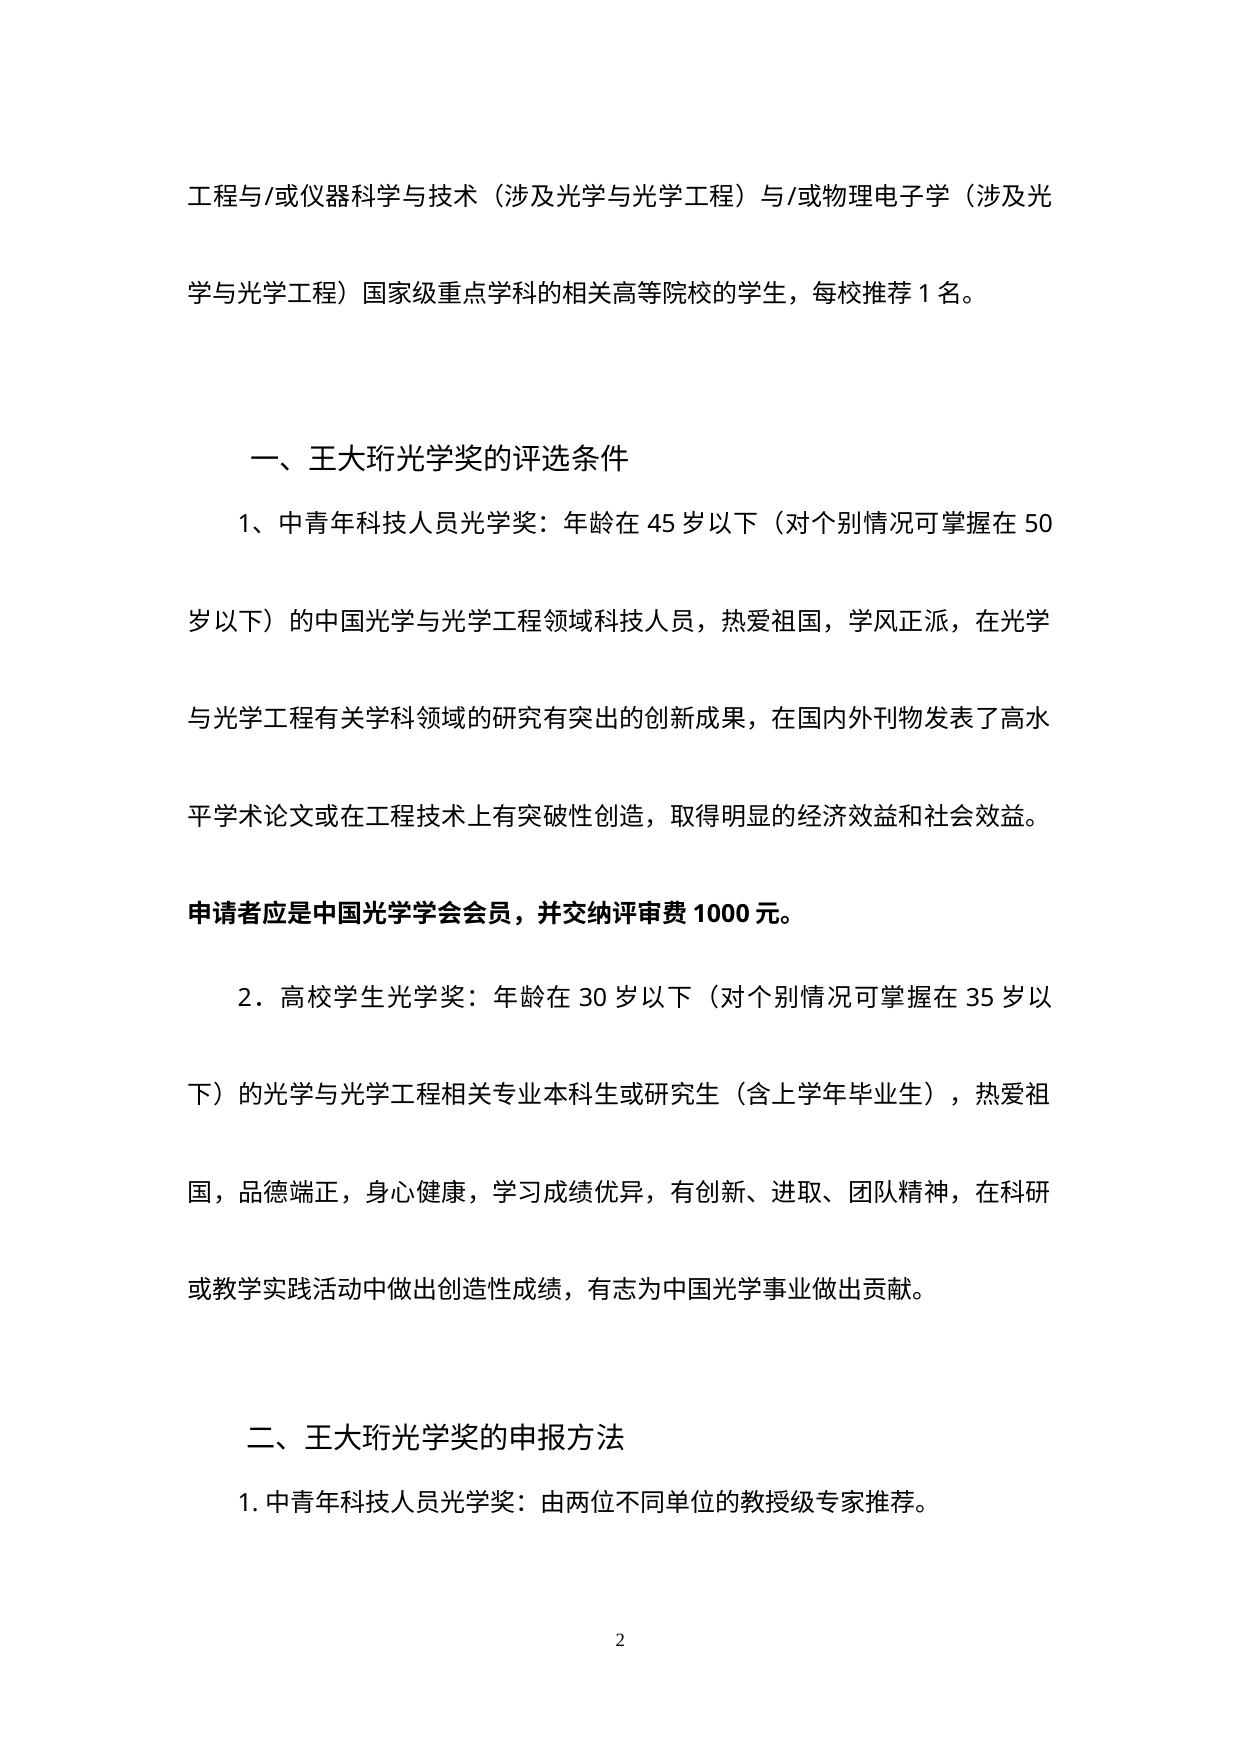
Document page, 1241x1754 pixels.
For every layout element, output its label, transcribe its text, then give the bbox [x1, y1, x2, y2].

text 1. 中青年科技人员光学奖：由两位不同单位的教授级专家推荐。 [237, 1468, 1053, 1533]
text 二、王大珩光学奖的申报方法 [187, 1403, 1053, 1468]
text 1、中青年科技人员光学奖：年龄在45岁以下（对个别情况可掌握在50岁以下）的中国光学与光学工程领域科技人员，热爱祖国，学风正派，在光学与光学工程有关学科领域的研究有突出的创新成果，在国内外刊物发表了高水平学术论文或在工程技术上有突破性创造，取得明显的经济效益和社会效益。申请者应是中国光学学会会员，并交纳评审费1000元。 [187, 489, 1053, 944]
text 2．高校学生光学奖：年龄在30岁以下（对个别情况可掌握在35岁以下）的光学与光学工程相关专业本科生或研究生（含上学年毕业生），热爱祖国，品德端正，身心健康，学习成绩优异，有创新、进取、团队精神，在科研或教学实践活动中做出创造性成绩，有志为中国光学事业做出贡献。 [187, 963, 1053, 1320]
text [187, 162, 1053, 324]
text 一、王大珩光学奖的评选条件 [192, 424, 1053, 489]
